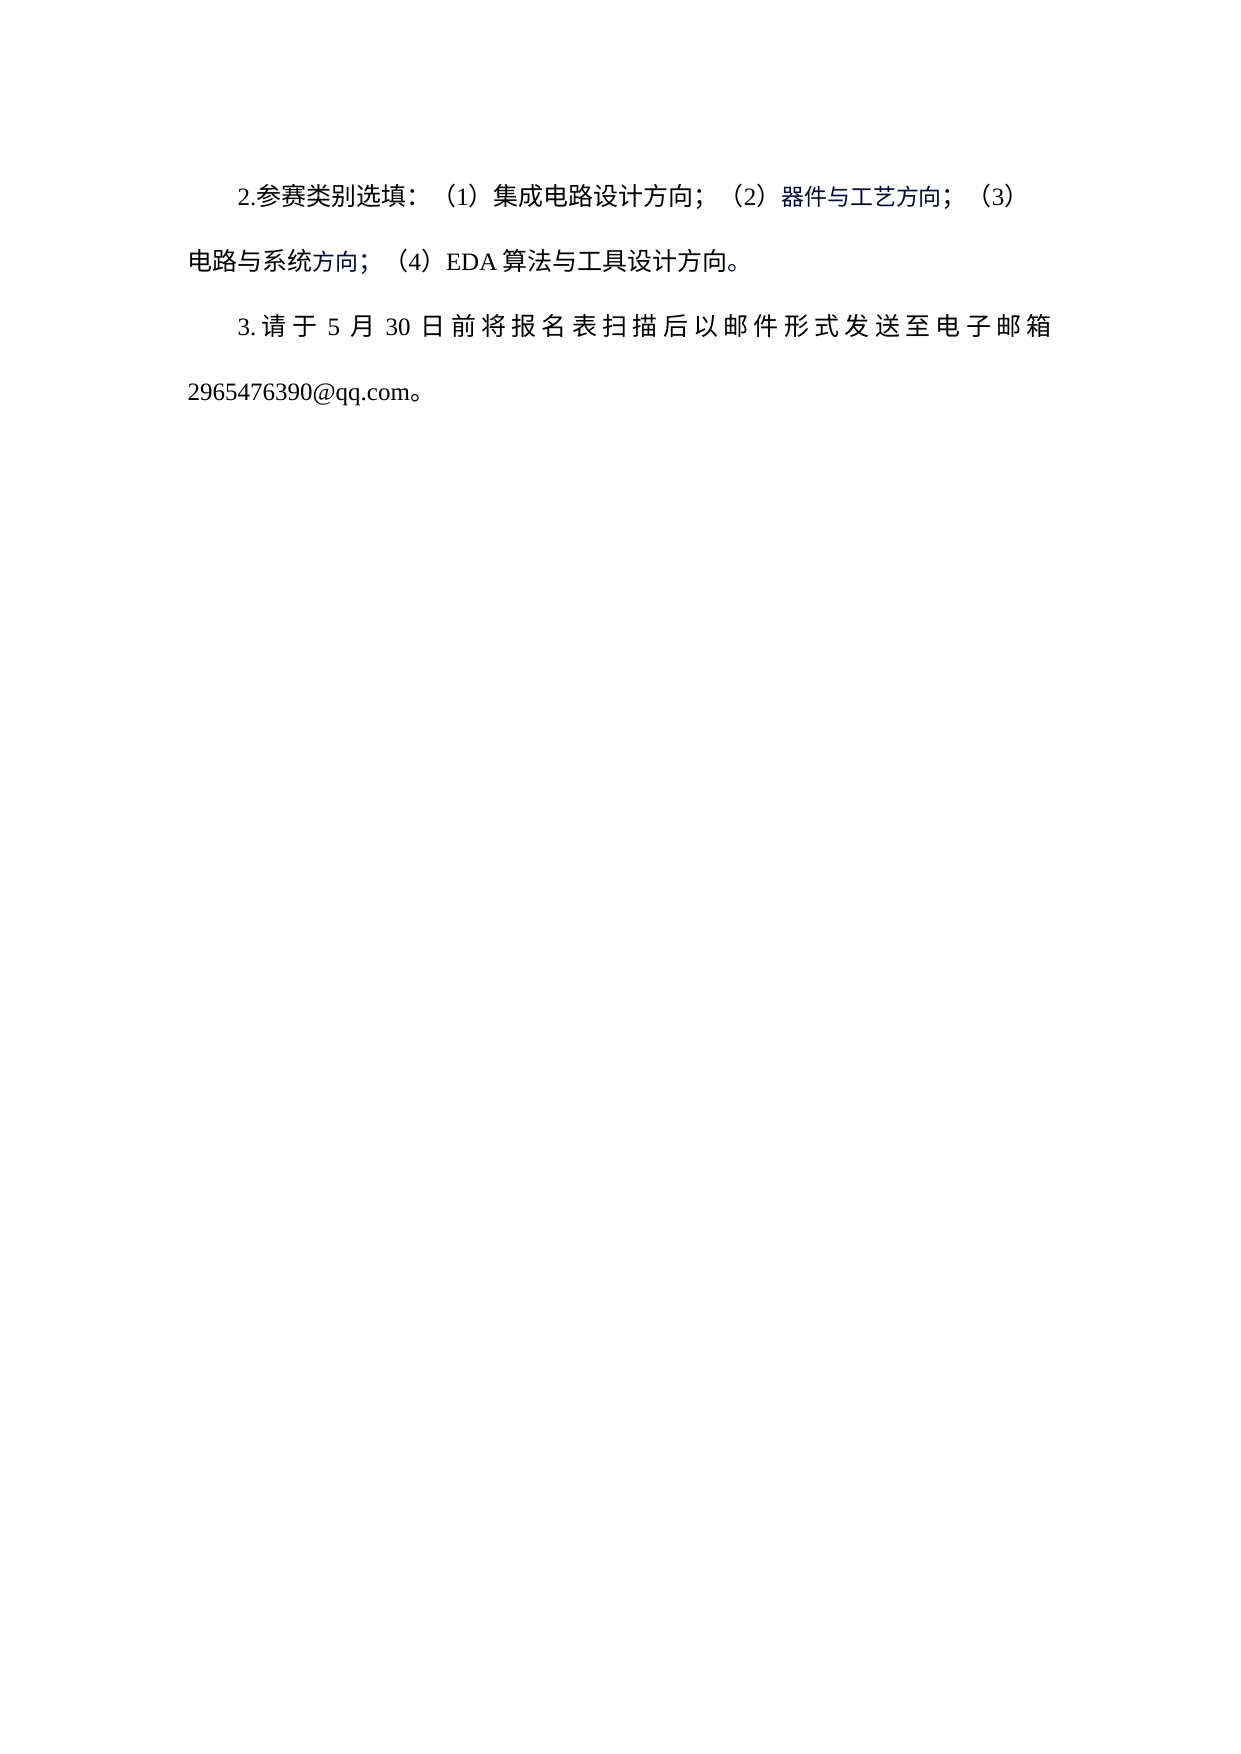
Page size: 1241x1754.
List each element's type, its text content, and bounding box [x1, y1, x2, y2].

text 3.请于5月30日前将报名表扫描后以邮件形式发送至电子邮箱2965476390@qq.com。 [187, 292, 1053, 422]
text 2.参赛类别选填：（1）集成电路设计方向；（2）器件与工艺方向；（3）电路与系统方向；（4）EDA算法与工具设计方向。 [187, 162, 1053, 292]
